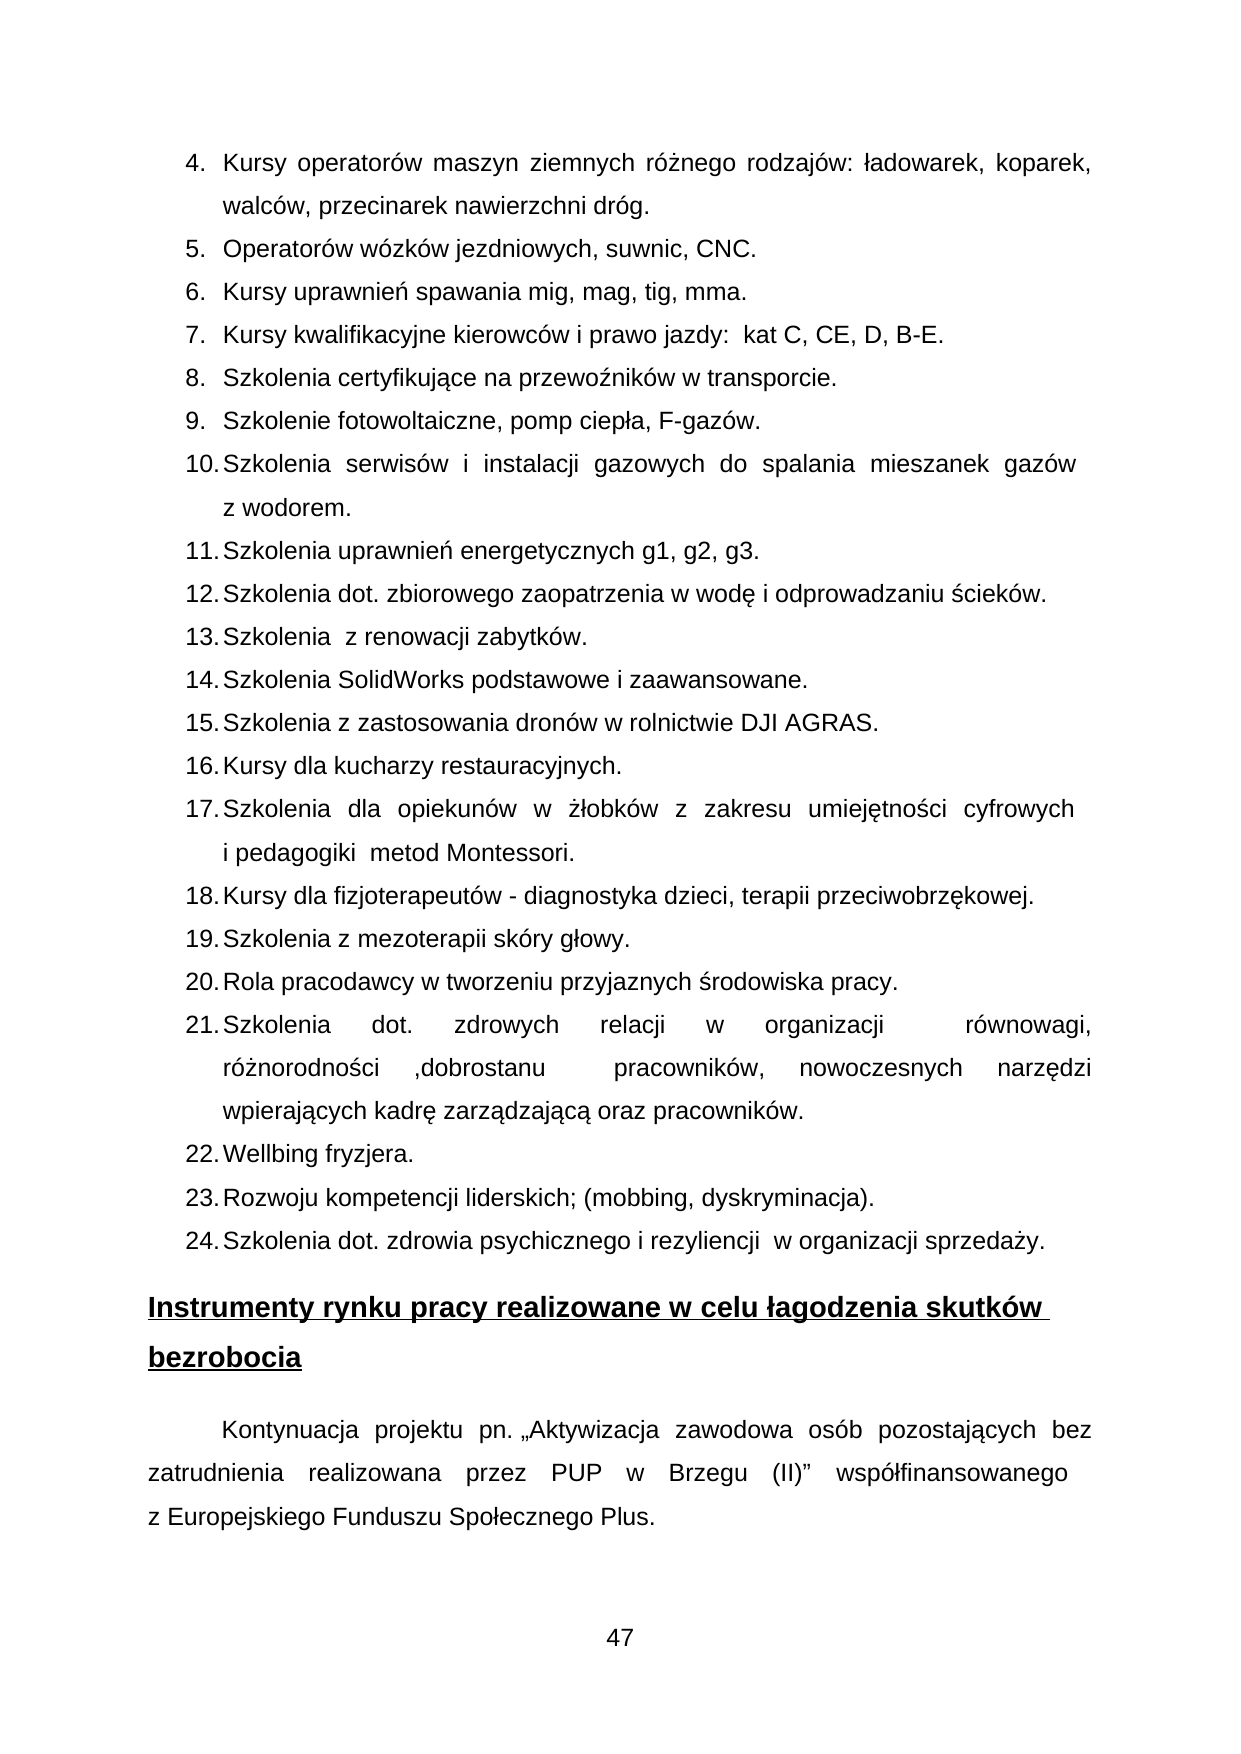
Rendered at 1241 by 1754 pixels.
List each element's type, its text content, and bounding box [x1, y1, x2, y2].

list Szkolenia dot. zdrowia psychicznego i rezyliencji w organizacji sprzedaży. [185, 1226, 1093, 1254]
list Kursy operatorów maszyn ziemnych różnego rodzajów: ładowarek, koparek, walców, przecinarek nawierzchni dróg. [185, 148, 1093, 219]
list Szkolenia z zastosowania dronów w rolnictwie DJI AGRAS. [185, 708, 1093, 737]
list Szkolenia dla opiekunów w żłobków z zakresu umiejętności cyfrowych i pedagogiki metod Montessori. [185, 794, 1093, 866]
list Szkolenie fotowoltaiczne, pomp ciepła, F-gazów. [185, 406, 1093, 435]
subtitle Instrumenty rynku pracy realizowane w celu łagodzenia skutków bezrobocia [148, 1290, 1093, 1373]
list Szkolenia serwisów i instalacji gazowych do spalania mieszanek gazów z wodorem. [185, 449, 1093, 521]
list Kursy dla fizjoterapeutów - diagnostyka dzieci, terapii przeciwobrzękowej. [185, 881, 1093, 909]
list Wellbing fryzjera. [185, 1139, 1093, 1168]
list Rozwoju kompetencji liderskich; (mobbing, dyskryminacja). [185, 1183, 1093, 1211]
list Szkolenia uprawnień energetycznych g1, g2, g3. [185, 536, 1093, 564]
list Szkolenia SolidWorks podstawowe i zaawansowane. [185, 665, 1093, 694]
list Szkolenia dot. zbiorowego zaopatrzenia w wodę i odprowadzaniu ścieków. [185, 579, 1093, 608]
text Kontynuacja projektu pn. „Aktywizacja zawodowa osób pozostających bez zatrudnienia realizowana przez PUP w Brzegu (II)” współfinansowanego z Europejskiego Funduszu Społecznego Plus. [148, 1415, 1093, 1530]
list Szkolenia z renowacji zabytków. [185, 622, 1093, 651]
list Szkolenia dot. zdrowych relacji w organizacji równowagi, różnorodności ,dobrostanu pracowników, nowoczesnych narzędzi wpierających kadrę zarządzającą oraz pracowników. [185, 1010, 1093, 1125]
list Kursy uprawnień spawania mig, mag, tig, mma. [185, 277, 1093, 306]
list Szkolenia certyfikujące na przewoźników w transporcie. [185, 363, 1093, 392]
list Rola pracodawcy w tworzeniu przyjaznych środowiska pracy. [185, 967, 1093, 996]
list Operatorów wózków jezdniowych, suwnic, CNC. [185, 234, 1093, 263]
list Kursy dla kucharzy restauracyjnych. [185, 751, 1093, 780]
list Szkolenia z mezoterapii skóry głowy. [185, 924, 1093, 953]
list Kursy kwalifikacyjne kierowców i prawo jazdy: kat C, CE, D, B-E. [185, 320, 1093, 349]
